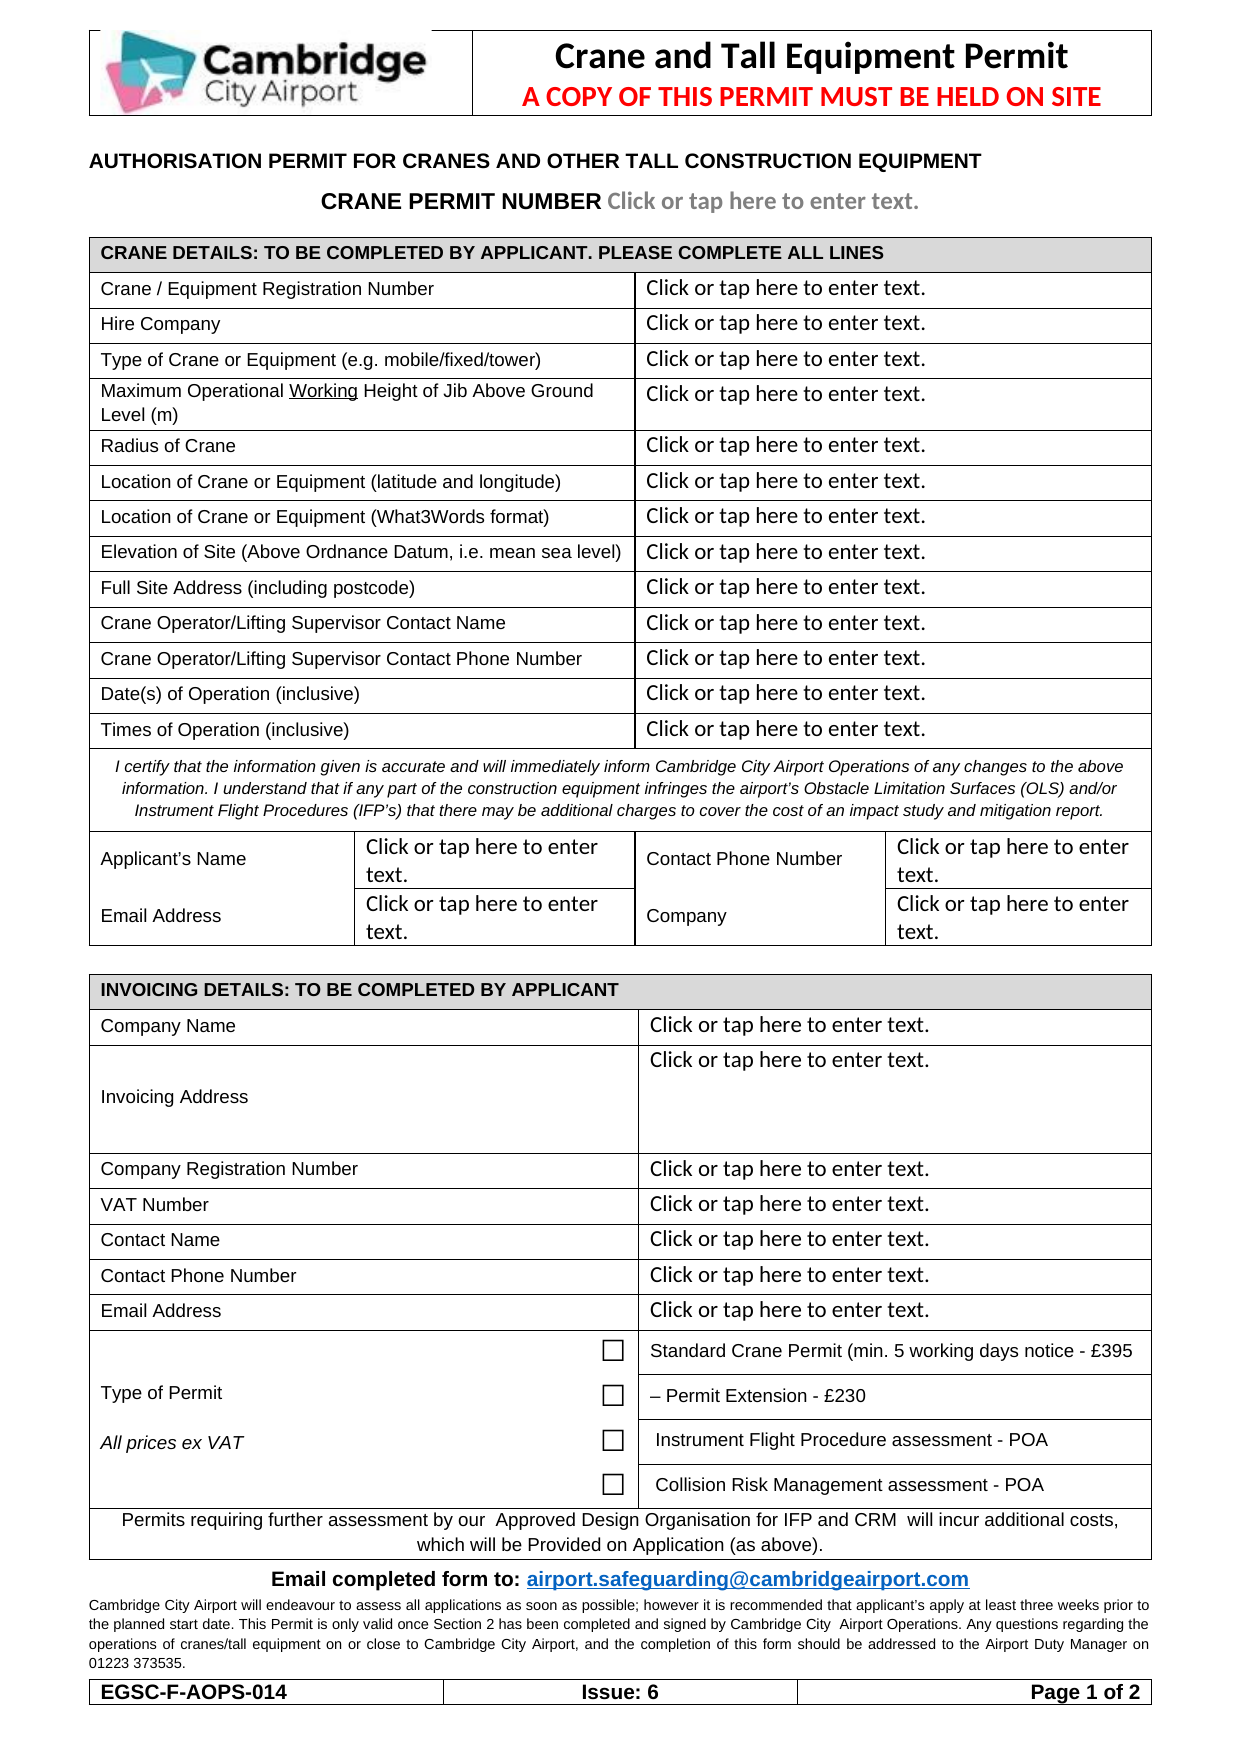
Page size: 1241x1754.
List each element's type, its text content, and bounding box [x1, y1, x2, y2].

table_cell Crane Operator/Lifting Supervisor Contact Phone Number [90, 643, 634, 677]
table_cell Collision Risk Management assessment - POA [639, 1465, 1151, 1508]
table_cell Type of Permit All prices ex VAT [90, 1331, 587, 1508]
table_cell Location of Crane or Equipment (latitude and longitude) [90, 466, 634, 500]
text Email completed form to: airport.safeguarding@cambridgeairport.com [89, 1567, 1152, 1591]
table_header INVOICING DETAILS: TO BE COMPLETED BY APPLICANT [90, 975, 1151, 1009]
table_cell Radius of Crane [90, 431, 634, 465]
table_cell Elevation of Site (Above Ordnance Datum, i.e. mean sea level) [90, 537, 634, 571]
table_cell Crane / Equipment Registration Number [90, 273, 634, 307]
table_cell Contact Phone Number [90, 1260, 638, 1294]
table_header CRANE DETAILS: TO BE COMPLETED BY APPLICANT. PLEASE COMPLETE ALL LINES [90, 238, 1151, 272]
table_cell Invoicing Address [90, 1046, 638, 1153]
table_cell Date(s) of Operation (inclusive) [90, 679, 634, 713]
table_cell Maximum Operational Working Height of Jib Above Ground Level (m) [90, 379, 634, 429]
table_cell Company [636, 888, 885, 945]
table_cell Company Registration Number [90, 1154, 638, 1188]
table_cell Email Address [90, 888, 354, 945]
table_cell Crane Operator/Lifting Supervisor Contact Name [90, 608, 634, 642]
table_cell Applicant’s Name [90, 832, 354, 888]
table_cell Contact Phone Number [636, 832, 885, 888]
table_cell – Permit Extension - £230 [639, 1375, 1151, 1419]
table_cell Email Address [90, 1295, 638, 1330]
table_cell Instrument Flight Procedure assessment - POA [639, 1420, 1151, 1463]
table_cell Company Name [90, 1010, 638, 1044]
table_cell Permits requiring further assessment by our Approved Design Organisation for IFP and CRM will incur additional costs, which will be Provided on Application (as above). [90, 1509, 1151, 1559]
table_cell Standard Crane Permit (min. 5 working days notice - £395 [639, 1331, 1151, 1374]
table_cell Type of Crane or Equipment (e.g. mobile/fixed/tower) [90, 344, 634, 378]
text CRANE PERMIT NUMBER [89, 185, 1152, 216]
table_cell Full Site Address (including postcode) [90, 572, 634, 607]
table_cell Hire Company [90, 309, 634, 343]
table_cell Contact Name [90, 1225, 638, 1259]
picture [100, 30, 432, 115]
text AUTHORISATION PERMIT FOR CRANES AND OTHER TALL CONSTRUCTION EQUIPMENT [89, 149, 1152, 173]
table_cell I certify that the information given is accurate and will immediately inform Cambridge City Airport Operations of any changes to the above information. I understand that if any part of the construction equipment infringes the airport’s Obstacle Limitation Surfaces (OLS) and/or Instrument Flight Procedures (IFP’s) that there may be additional charges to cover the cost of an impact study and mitigation report. [90, 749, 1151, 831]
text Cambridge City Airport will endeavour to assess all applications as soon as possible; however it is recommended that applicant’s apply at least three weeks prior to the planned start date. This Permit is only valid once Section 2 has been completed and signed by Cambridge City Airport Operations. Any questions regarding the operations of cranes/tall equipment on or close to Cambridge City Airport, and the completion of this form should be addressed to the Airport Duty Manager on 01223 373535. [89, 1597, 1152, 1671]
table_cell Times of Operation (inclusive) [90, 714, 634, 748]
table_cell Location of Crane or Equipment (What3Words format) [90, 501, 634, 536]
table_cell VAT Number [90, 1189, 638, 1223]
